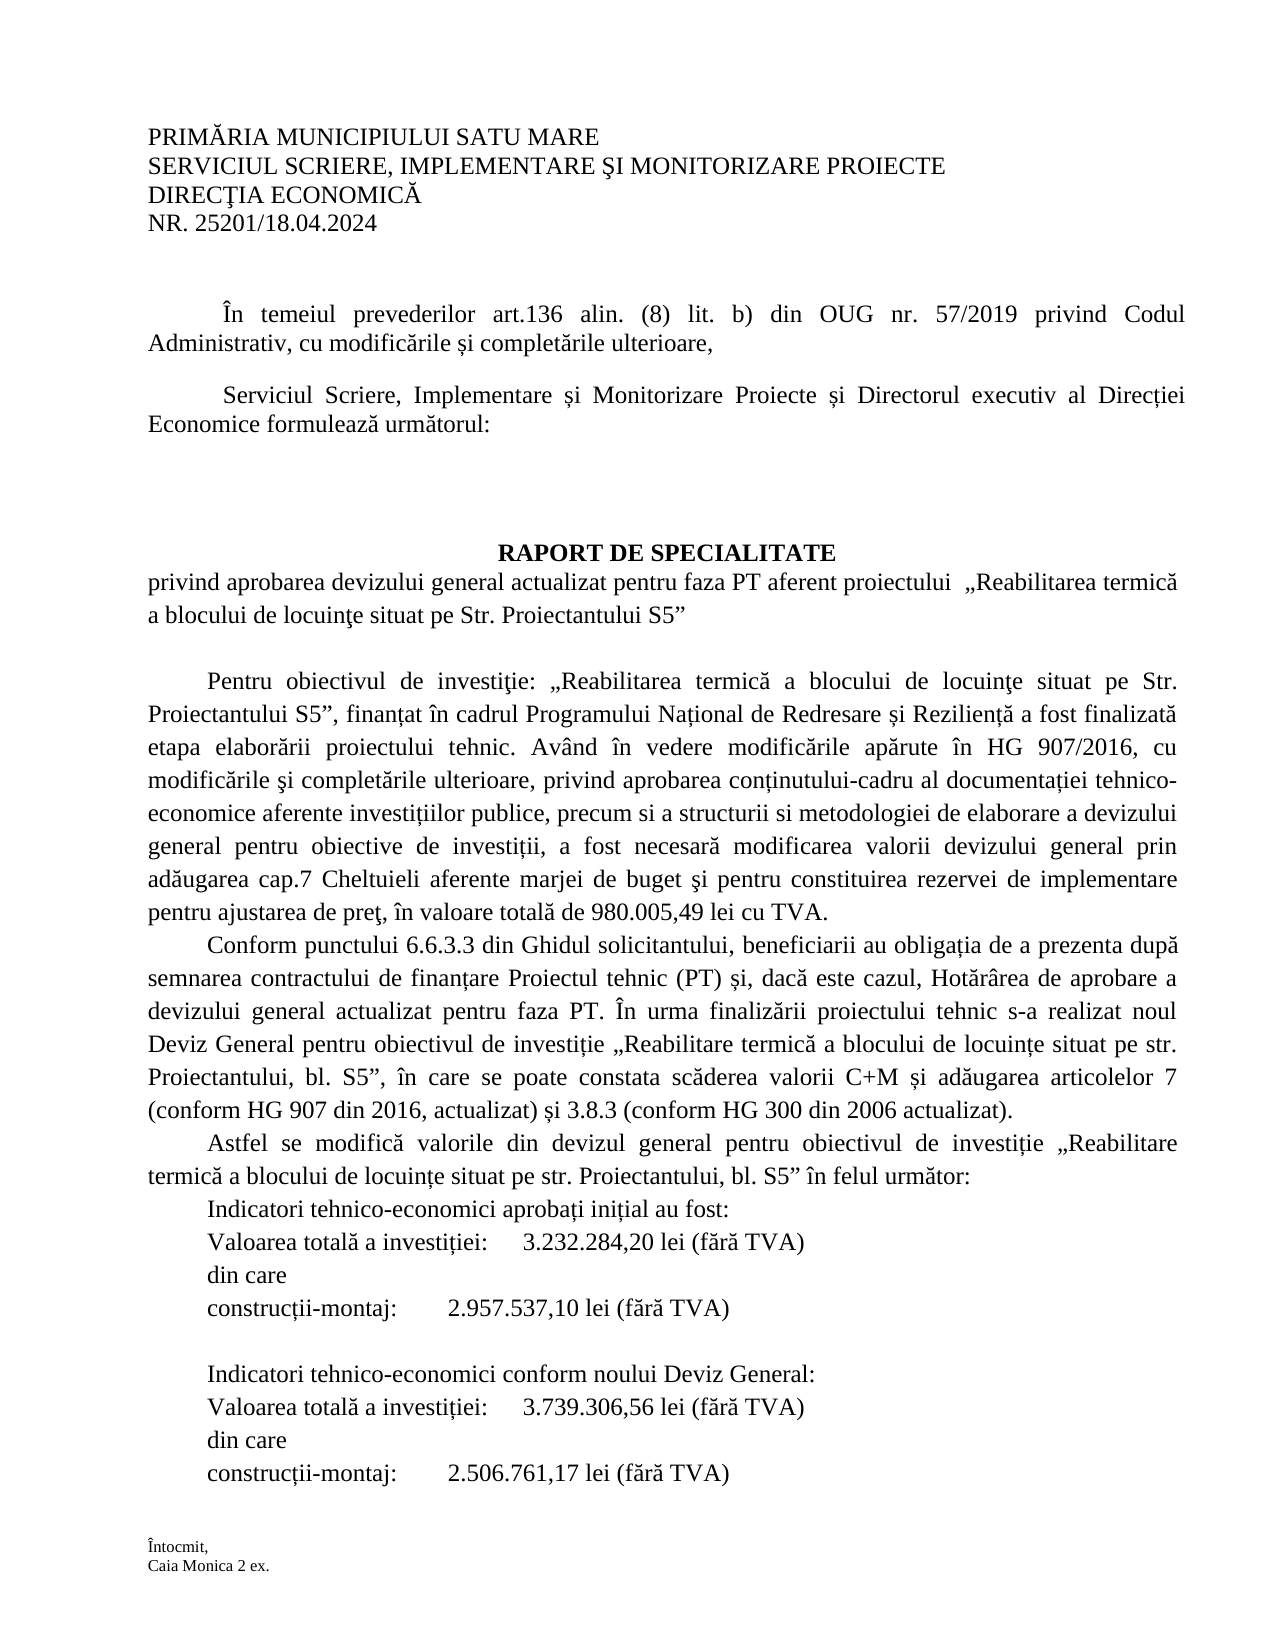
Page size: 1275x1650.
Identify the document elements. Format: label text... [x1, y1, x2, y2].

text construcții-montaj: 2.957.537,10 lei (fără TVA) [148, 1293, 1179, 1322]
text Conform punctului 6.6.3.3 din Ghidul solicitantului, beneficiarii au obligația de a prezenta după semnarea contractului de finanțare Proiectul tehnic (PT) și, dacă este cazul, Hotărârea de aprobare a devizului general actualizat pentru faza PT. În urma finalizării proiectului tehnic s-a realizat noul Deviz General pentru obiectivul de investiție „Reabilitare termică a blocului de locuințe situat pe str. Proiectantului, bl. S5”, în care se poate constata scăderea valorii C+M și adăugarea articolelor 7 (conform HG 907 din 2016, actualizat) și 3.8.3 (conform HG 300 din 2006 actualizat). [148, 930, 1179, 1124]
text Indicatori tehnico-economici conform noului Deviz General: [148, 1359, 1179, 1388]
text RAPORT DE SPECIALITATE [148, 538, 1186, 567]
text NR. 25201/18.04.2024 [148, 208, 1186, 237]
text PRIMĂRIA MUNICIPIULUI SATU MARE [148, 122, 1186, 151]
text Astfel se modifică valorile din devizul general pentru obiectivul de investiție „Reabilitare termică a blocului de locuințe situat pe str. Proiectantului, bl. S5” în felul următor: [148, 1128, 1179, 1190]
text Valoarea totală a investiției: 3.232.284,20 lei (fără TVA) [148, 1227, 1179, 1256]
text Indicatori tehnico-economici aprobați inițial au fost: [148, 1194, 1179, 1223]
text DIRECŢIA ECONOMICĂ [148, 180, 1186, 208]
text privind aprobarea devizului general actualizat pentru faza PT aferent proiectului „Reabilitarea termică a blocului de locuinţe situat pe Str. Proiectantului S5” [148, 567, 1179, 629]
text SERVICIUL SCRIERE, IMPLEMENTARE ŞI MONITORIZARE PROIECTE [148, 151, 1186, 180]
text Pentru obiectivul de investiţie: „Reabilitarea termică a blocului de locuinţe situat pe Str. Proiectantului S5”, finanțat în cadrul Programului Național de Redresare și Reziliență a fost finalizată etapa elaborării proiectului tehnic. Având în vedere modificările apărute în HG 907/2016, cu modificările şi completările ulterioare, privind aprobarea conținutului-cadru al documentației tehnico-economice aferente investițiilor publice, precum si a structurii si metodologiei de elaborare a devizului general pentru obiective de investiții, a fost necesară modificarea valorii devizului general prin adăugarea cap.7 Cheltuieli aferente marjei de buget şi pentru constituirea rezervei de implementare pentru ajustarea de preţ, în valoare totală de 980.005,49 lei cu TVA. [148, 666, 1179, 926]
text construcții-montaj: 2.506.761,17 lei (fără TVA) [148, 1458, 1179, 1487]
text Serviciul Scriere, Implementare și Monitorizare Proiecte și Directorul executiv al Direcției Economice formulează următorul: [148, 381, 1186, 438]
text din care [148, 1426, 1179, 1454]
text din care [148, 1260, 1179, 1289]
text În temeiul prevederilor art.136 alin. (8) lit. b) din OUG nr. 57/2019 privind Codul Administrativ, cu modificările și completările ulterioare, [148, 299, 1186, 357]
text Valoarea totală a investiției: 3.739.306,56 lei (fără TVA) [148, 1392, 1179, 1421]
